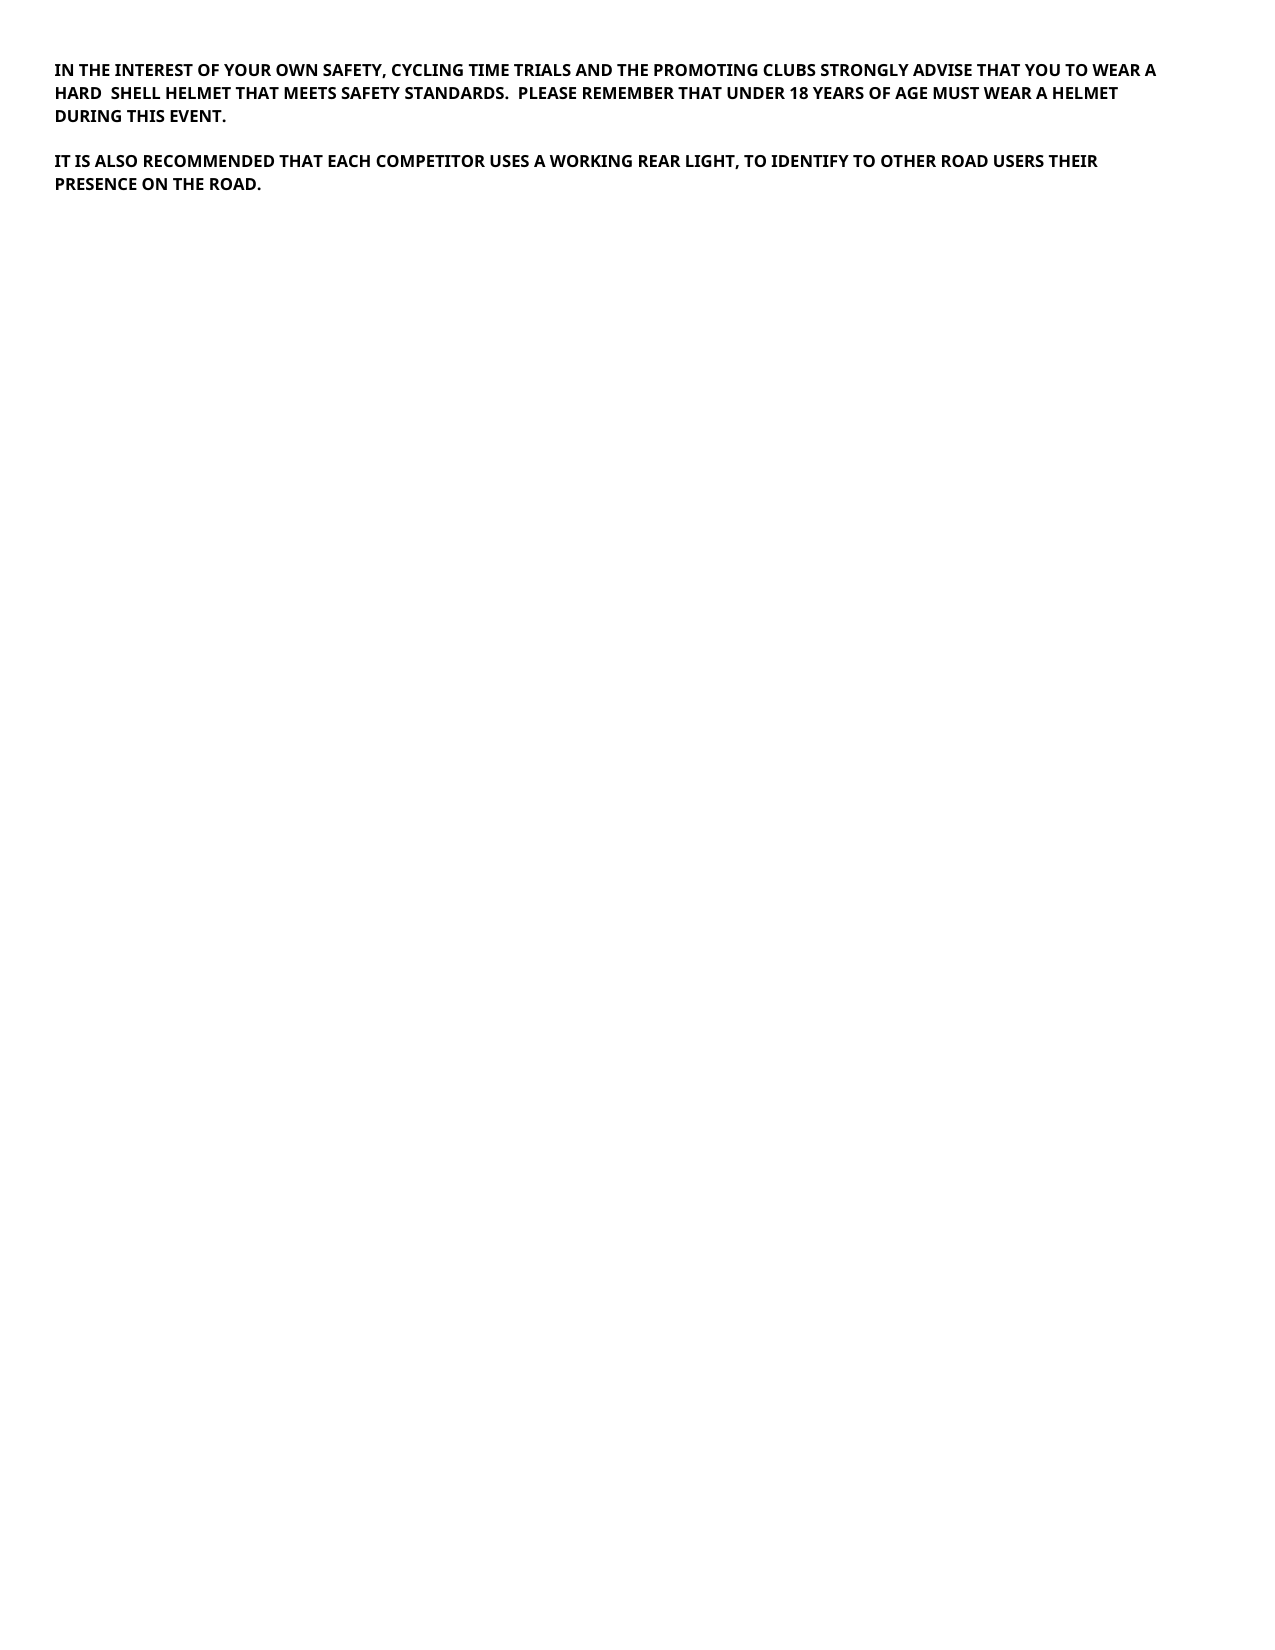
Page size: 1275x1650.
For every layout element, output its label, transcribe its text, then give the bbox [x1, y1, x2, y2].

text IN THE INTEREST OF YOUR OWN SAFETY, CYCLING TIME TRIALS THE PROMOTING CLUBS STRONGLY ADVISE THAT YOU TO WEAR A HARD SHELL HELMET THAT MEETS SAFETY STANDARDS. PLEASE REMEMBER THAT UNDER 18 YEARS OF MUST WEAR A HELMET DURING THIS EVENT. [54, 59, 1160, 127]
text IT IS ALSO RECOMMENDED THAT EACH COMPETITOR USES A WORKING REAR LIGHT, TO IDENTIFY TO OTHER USERS THEIR PRESENCE ON THE . [54, 150, 1160, 195]
